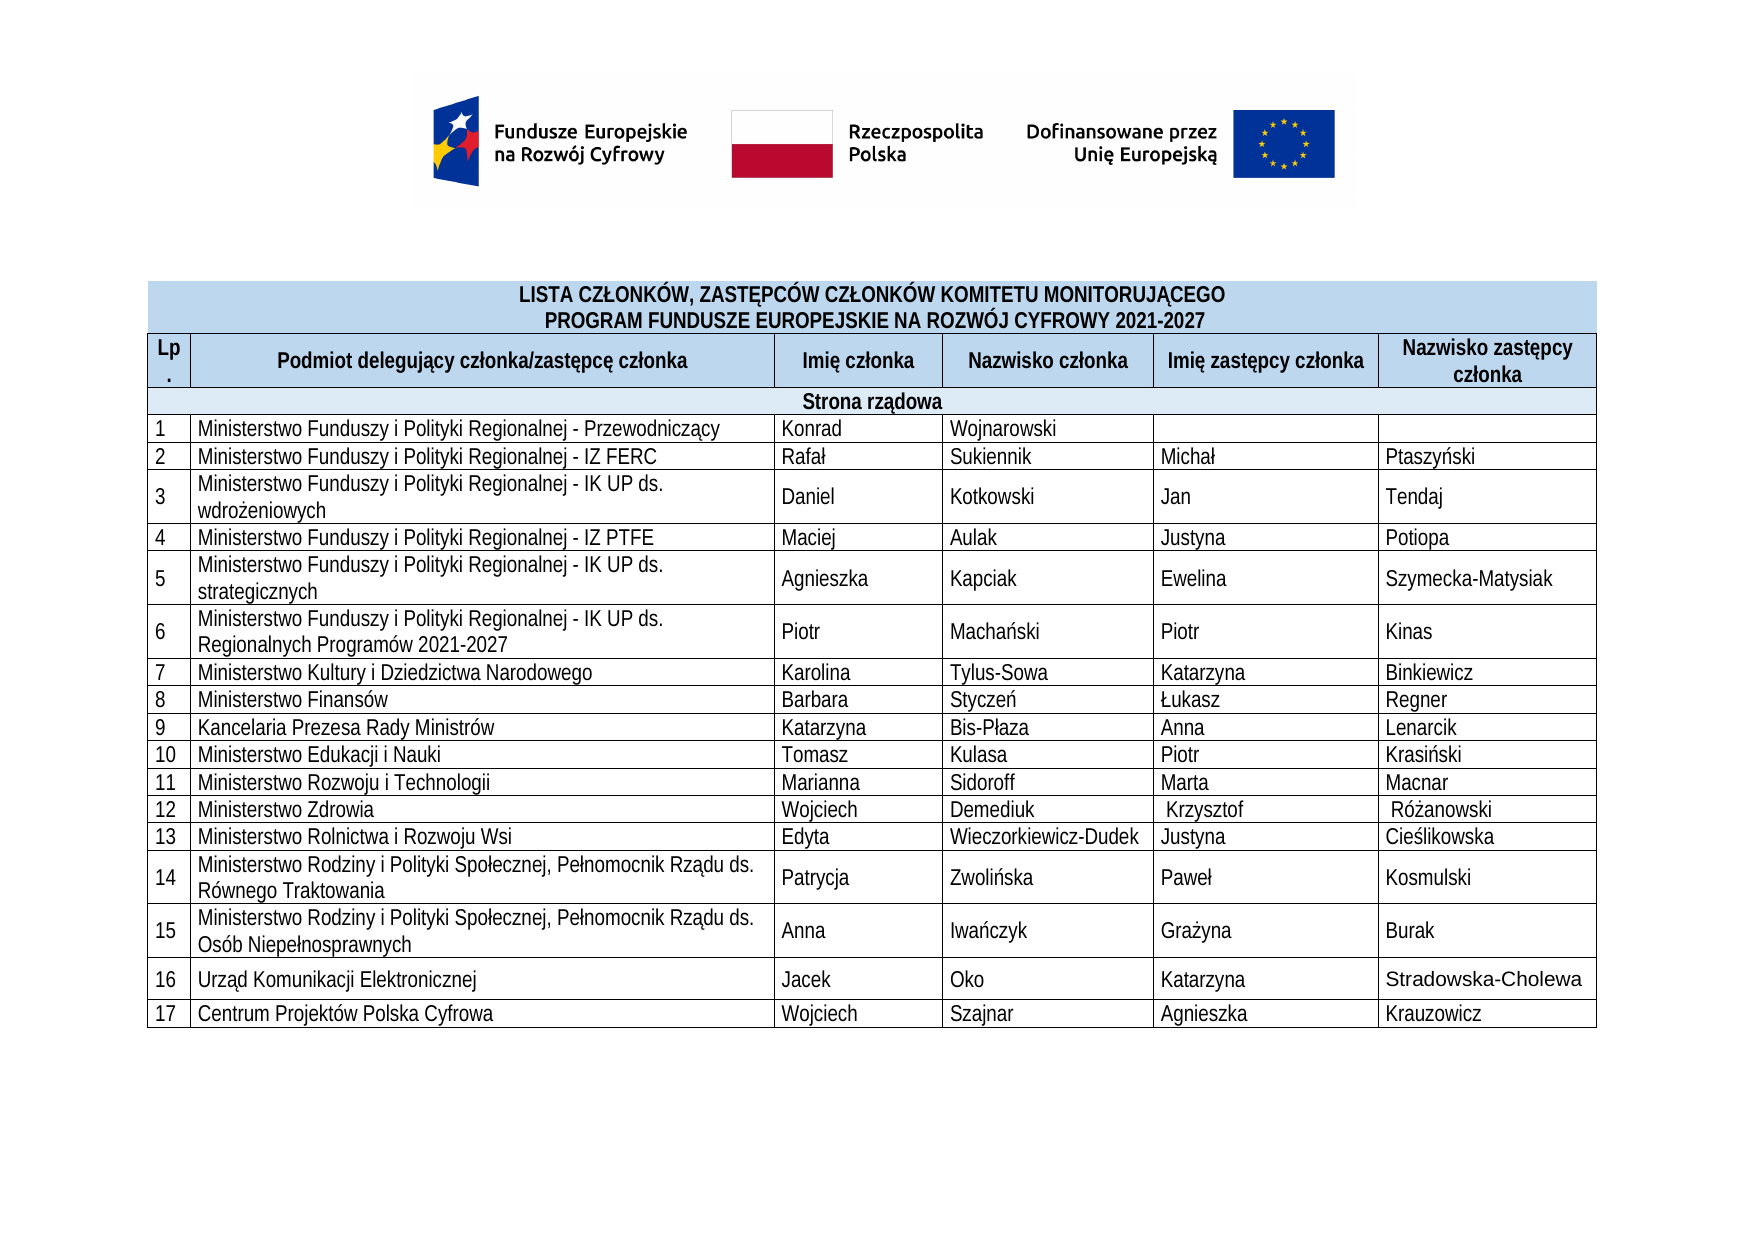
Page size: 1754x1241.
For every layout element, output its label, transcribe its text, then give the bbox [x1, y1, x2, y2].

table_cell 8 [148, 686, 190, 713]
table_cell Machański [943, 605, 1153, 658]
table_cell Karolina [775, 659, 942, 685]
table_cell Imię członka [775, 334, 942, 387]
table_cell Burak [1379, 904, 1596, 957]
table_cell Ministerstwo Kultury i Dziedzictwa Narodowego [191, 659, 774, 685]
table_cell 7 [148, 659, 190, 685]
table_cell Piotr [775, 605, 942, 658]
table_cell Kancelaria Prezesa Rady Ministrów [191, 714, 774, 740]
table_cell Krauzowicz [1379, 1000, 1596, 1027]
table_cell Zwolińska [943, 851, 1153, 903]
table_cell Anna [1154, 714, 1378, 740]
table_cell 6 [148, 605, 190, 658]
table_cell Tendaj [1379, 470, 1596, 523]
table_cell Stradowska-Cholewa [1379, 958, 1596, 999]
table_cell Anna [775, 904, 942, 957]
table_cell Sidoroff [943, 769, 1153, 795]
table_cell 5 [148, 551, 190, 604]
table_cell Łukasz [1154, 686, 1378, 713]
table_cell Edyta [775, 823, 942, 849]
table_cell Aulak [943, 524, 1153, 550]
table_cell Strona rządowa [148, 388, 1596, 414]
table_cell 3 [148, 470, 190, 523]
table_cell Michał [1154, 443, 1378, 469]
table_cell Macnar [1379, 769, 1596, 795]
table_cell Bis-Płaza [943, 714, 1153, 740]
table_cell 13 [148, 823, 190, 849]
table_cell 14 [148, 851, 190, 903]
table_cell Oko [943, 958, 1153, 999]
table_cell Krasiński [1379, 741, 1596, 767]
table_cell Kinas [1379, 605, 1596, 658]
table_cell Katarzyna [775, 714, 942, 740]
table_cell Szymecka-Matysiak [1379, 551, 1596, 604]
table_cell Ministerstwo Funduszy i Polityki Regionalnej - IK UP ds. Regionalnych Programów 2021-2027 [191, 605, 774, 658]
table_cell 10 [148, 741, 190, 767]
table_cell Piotr [1154, 741, 1378, 767]
table_cell Regner [1379, 686, 1596, 713]
table_cell 1 [148, 415, 190, 442]
table_cell 15 [148, 904, 190, 957]
table_cell Agnieszka [1154, 1000, 1378, 1027]
table_cell Szajnar [943, 1000, 1153, 1027]
table_cell Ministerstwo Rozwoju i Technologii [191, 769, 774, 795]
table_cell Kosmulski [1379, 851, 1596, 903]
table_cell Ministerstwo Funduszy i Polityki Regionalnej - IZ FERC [191, 443, 774, 469]
table_cell Lp. [148, 334, 190, 387]
table_cell Agnieszka [775, 551, 942, 604]
table_cell 12 [148, 796, 190, 822]
table_cell Tylus-Sowa [943, 659, 1153, 685]
table_cell Patrycja [775, 851, 942, 903]
table_cell Podmiot delegujący członka/zastępcę członka [191, 334, 774, 387]
table_cell Ministerstwo Funduszy i Polityki Regionalnej - IK UP ds. wdrożeniowych [191, 470, 774, 523]
table_cell Justyna [1154, 823, 1378, 849]
table_cell Ministerstwo Edukacji i Nauki [191, 741, 774, 767]
table_cell Jan [1154, 470, 1378, 523]
table_cell Grażyna [1154, 904, 1378, 957]
table_cell Konrad [775, 415, 942, 442]
table_cell Wojciech [775, 1000, 942, 1027]
table_cell Cieślikowska [1379, 823, 1596, 849]
table_cell Różanowski [1379, 796, 1596, 822]
table_cell Maciej [775, 524, 942, 550]
table_header LISTA CZŁONKÓW, ZASTĘPCÓW CZŁONKÓW KOMITETU MONITORUJĄCEGO PROGRAM FUNDUSZE EUROPEJSKIE NA ROZWÓJ CYFROWY 2021-2027 [148, 281, 1597, 333]
table_cell Piotr [1154, 605, 1378, 658]
table_cell Krzysztof [1154, 796, 1378, 822]
table_cell Iwańczyk [943, 904, 1153, 957]
table_cell Wojnarowski [943, 415, 1153, 442]
table_cell 2 [148, 443, 190, 469]
table_cell Kapciak [943, 551, 1153, 604]
table_cell Demediuk [943, 796, 1153, 822]
table_cell Nazwisko zastępcy członka [1379, 334, 1596, 387]
table_cell 17 [148, 1000, 190, 1027]
table_cell Katarzyna [1154, 958, 1378, 999]
table_cell 9 [148, 714, 190, 740]
table_cell Katarzyna [1154, 659, 1378, 685]
table_cell [1154, 415, 1378, 442]
table_cell 16 [148, 958, 190, 999]
table_cell 4 [148, 524, 190, 550]
table_cell Ministerstwo Rolnictwa i Rozwoju Wsi [191, 823, 774, 849]
table_cell Imię zastępcy członka [1154, 334, 1378, 387]
table_cell Paweł [1154, 851, 1378, 903]
table_cell Wieczorkiewicz-Dudek [943, 823, 1153, 849]
table_cell Tomasz [775, 741, 942, 767]
table_cell Barbara [775, 686, 942, 713]
table_cell Rafał [775, 443, 942, 469]
table_cell Styczeń [943, 686, 1153, 713]
table_cell Sukiennik [943, 443, 1153, 469]
table_cell Ministerstwo Zdrowia [191, 796, 774, 822]
table_cell Lenarcik [1379, 714, 1596, 740]
table_cell Wojciech [775, 796, 942, 822]
table_cell Justyna [1154, 524, 1378, 550]
table_cell Binkiewicz [1379, 659, 1596, 685]
table_cell Nazwisko członka [943, 334, 1153, 387]
table_cell Jacek [775, 958, 942, 999]
table_cell Kotkowski [943, 470, 1153, 523]
table_cell Daniel [775, 470, 942, 523]
table_cell Ministerstwo Funduszy i Polityki Regionalnej - IZ PTFE [191, 524, 774, 550]
table_cell 11 [148, 769, 190, 795]
table_cell Ministerstwo Rodziny i Polityki Społecznej, Pełnomocnik Rządu ds. Osób Niepełnosprawnych [191, 904, 774, 957]
table_cell Ministerstwo Finansów [191, 686, 774, 713]
table_cell Kulasa [943, 741, 1153, 767]
table_cell Centrum Projektów Polska Cyfrowa [191, 1000, 774, 1027]
table_cell Marianna [775, 769, 942, 795]
picture [411, 73, 1357, 209]
table_cell Ministerstwo Funduszy i Polityki Regionalnej - Przewodniczący [191, 415, 774, 442]
table_cell Ministerstwo Rodziny i Polityki Społecznej, Pełnomocnik Rządu ds. Równego Traktowania [191, 851, 774, 903]
table_cell Ptaszyński [1379, 443, 1596, 469]
table_cell Marta [1154, 769, 1378, 795]
table_cell [1379, 415, 1596, 442]
table_cell Potiopa [1379, 524, 1596, 550]
table_cell Ministerstwo Funduszy i Polityki Regionalnej - IK UP ds. strategicznych [191, 551, 774, 604]
table_cell Urząd Komunikacji Elektronicznej [191, 958, 774, 999]
table_cell Ewelina [1154, 551, 1378, 604]
